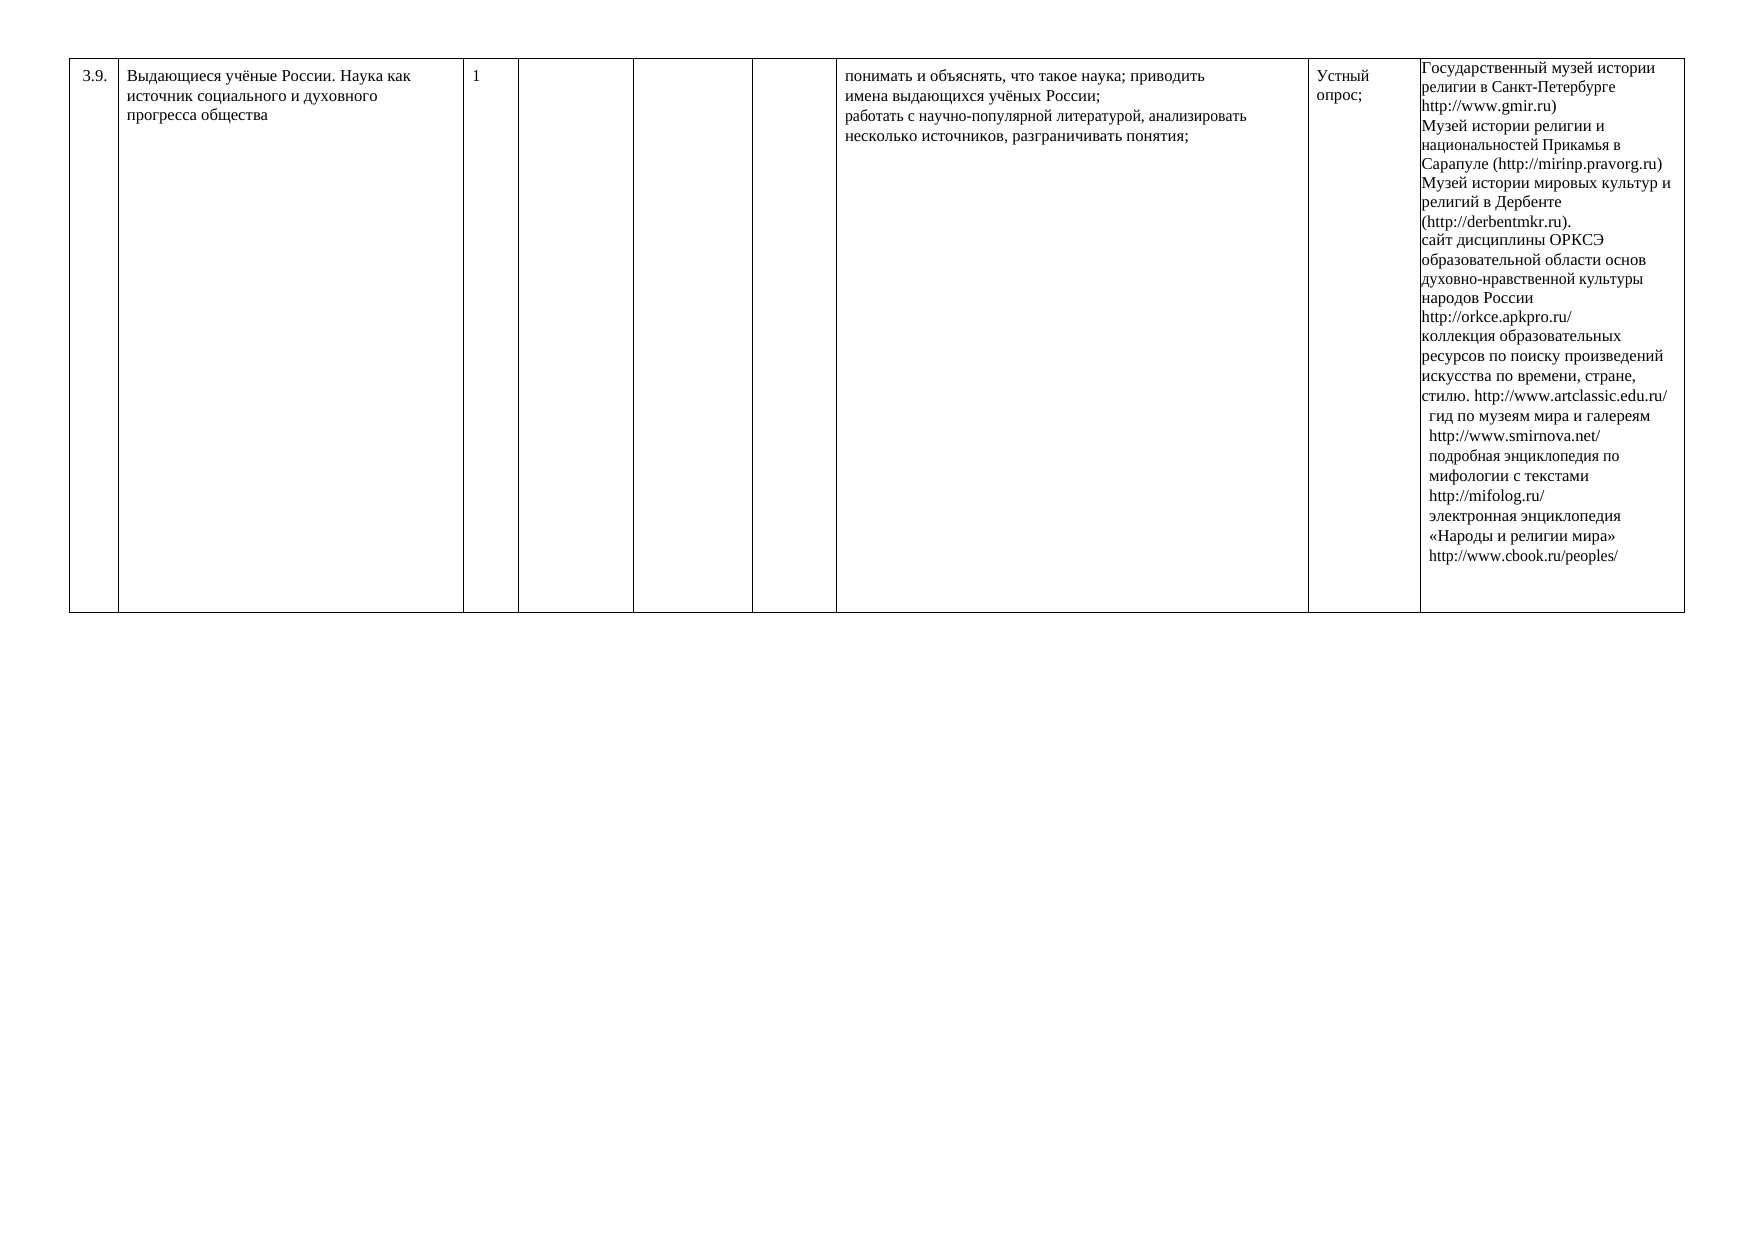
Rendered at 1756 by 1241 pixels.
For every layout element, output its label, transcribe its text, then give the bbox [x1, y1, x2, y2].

table_header понимать и объяснять, что такое наука; приводить имена выдающихся учёных России; работать с научно-популярной литературой, анализировать несколько источников, разграничивать понятия; [837, 59, 1308, 612]
table_header 3.9. [70, 59, 118, 612]
table_header 1 [464, 59, 518, 612]
table_header [634, 59, 752, 612]
table_header Государственный музей истории религии в Санкт-Петербурге http://www.gmir.ru) Музей истории религии и национальностей Прикамья в Сарапуле (http://mirinp.pravorg.ru) Музей истории мировых культур и религий в Дербенте (http://derbentmkr.ru). сайт дисциплины ОРКСЭ образовательной области основ духовно-нравственной культуры народов России http://orkce.apkpro.ru/ коллекция образовательных ресурсов по поиску произведений искусства по времени, стране, стилю. http://www.artclassic.edu.ru/ гид по музеям мира и галереям http://www.smirnova.net/ подробная энциклопедия по мифологии с текстами http://mifolog.ru/ электронная энциклопедия «Народы и религии мира» http://www.cbook.ru/peoples/ [1421, 59, 1684, 612]
table_header Устный опрос; [1309, 59, 1420, 612]
table_header [519, 59, 633, 612]
table_header [753, 59, 836, 612]
table_header Выдающиеся учёные России. Наука как источник социального и духовного прогресса общества [119, 59, 463, 612]
